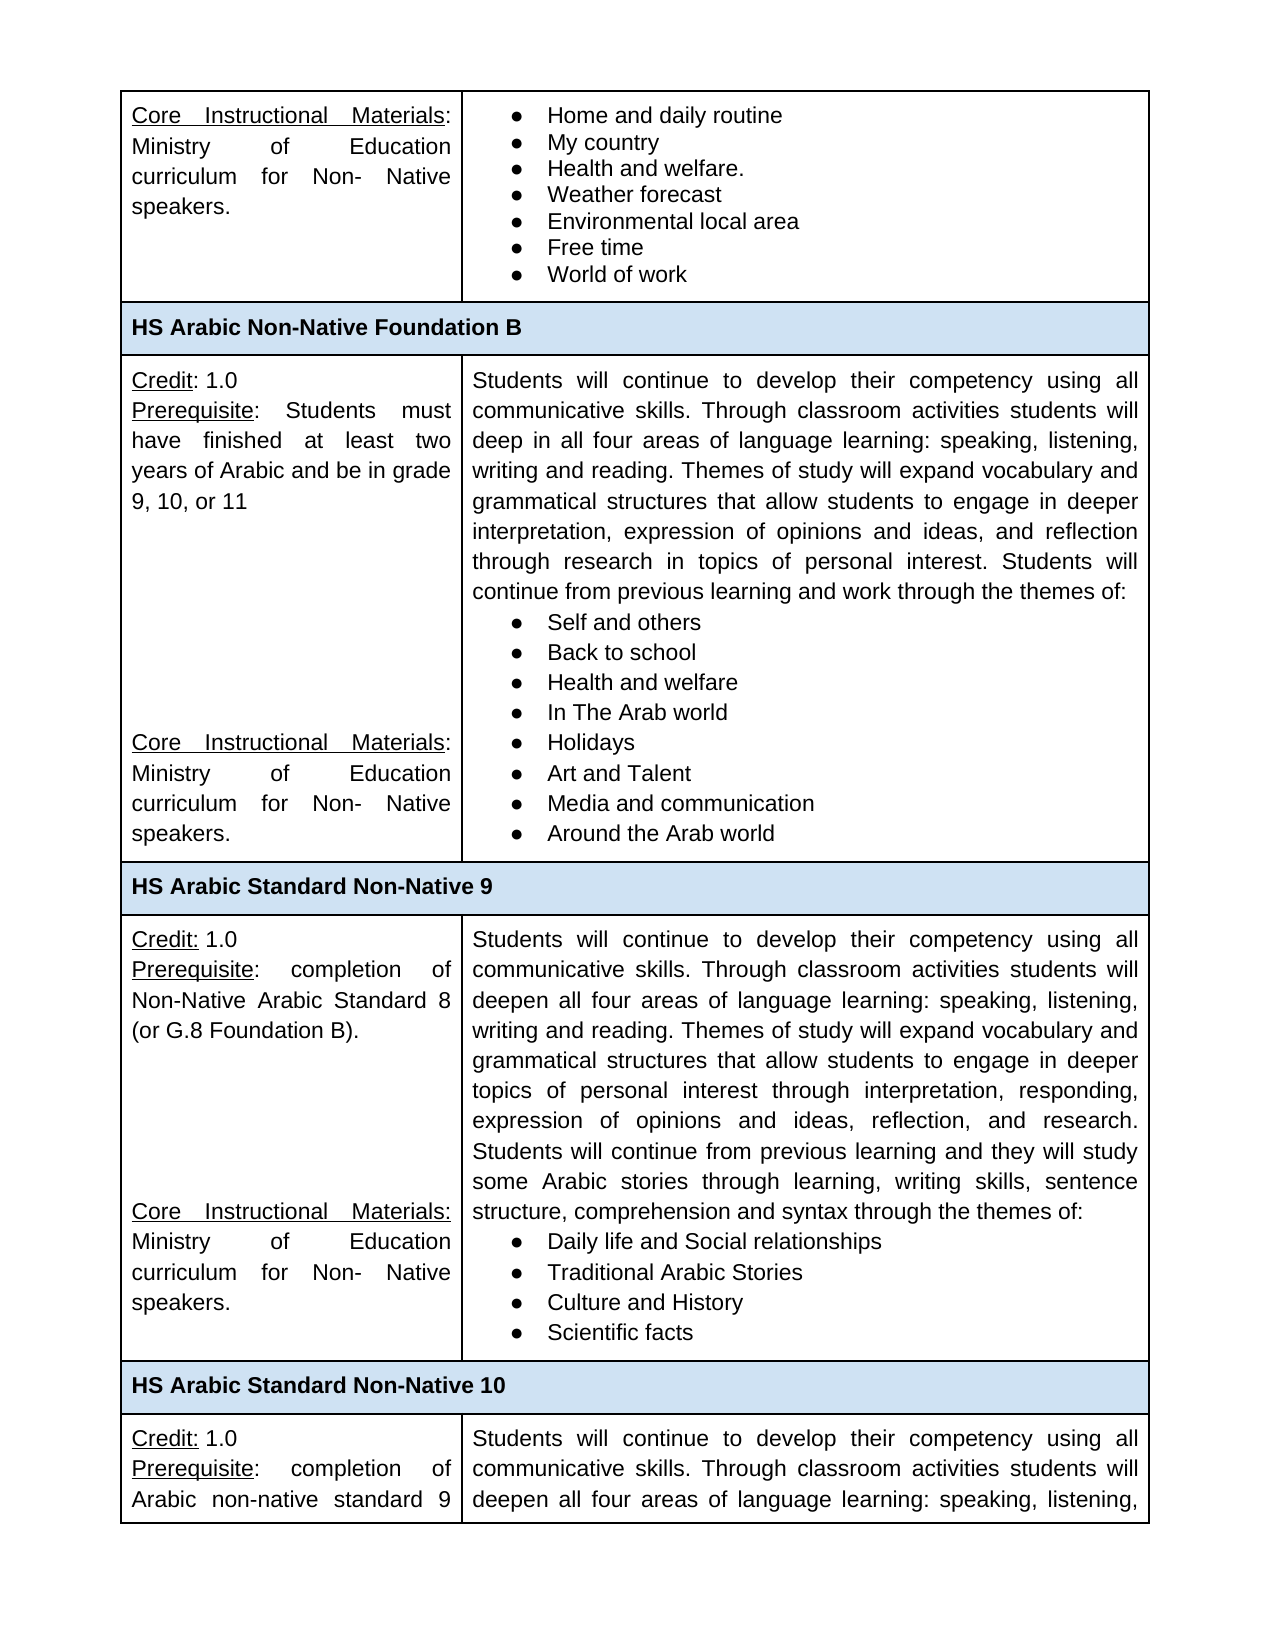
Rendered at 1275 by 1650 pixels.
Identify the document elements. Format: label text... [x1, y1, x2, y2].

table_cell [463, 92, 1148, 301]
table_cell HS Arabic Standard Non-Native 10 [122, 1362, 1148, 1413]
table_cell Credit: 1.0 Prerequisite: completion of Non-Native Arabic Standard 8 (or G.8 Foundation B). Core Instructional Materials: Ministry of Education curriculum for Non- Native speakers. [122, 916, 461, 1359]
table_cell Credit: 1.0 Prerequisite: Students must have finished at least two years of Arabic and be in grade 9, 10, or 11 Core Instructional Materials: Ministry of Education curriculum for Non- Native speakers. [122, 356, 461, 861]
table_cell Students will continue to develop their competency using all communicative skills. Through classroom activities students will deepen all four areas of language learning: speaking, listening, writing and reading. Themes of study will expand vocabulary and grammatical structures that allow students to engage in deeper topics of personal interest through interpretation, responding, expression of opinions and ideas, reflection, and research. Students will continue from previous learning and they will study some Arabic stories through learning, writing skills, sentence structure, comprehension and syntax through the themes of: Daily life and Social relationships Traditional Arabic Stories Culture and History Scientific facts [463, 916, 1148, 1359]
table_cell Students will continue to develop their competency using all communicative skills. Through classroom activities students will deep in all four areas of language learning: speaking, listening, writing and reading. Themes of study will expand vocabulary and grammatical structures that allow students to engage in deeper interpretation, expression of opinions and ideas, and reflection through research in topics of personal interest. Students will continue from previous learning and work through the themes of: Self and others Back to school Health and welfare In The Arab world Holidays Art and Talent Media and communication Around the Arab world [463, 356, 1148, 861]
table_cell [122, 92, 461, 301]
table_cell HS Arabic Non-Native Foundation B [122, 303, 1148, 354]
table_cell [122, 1415, 461, 1522]
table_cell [463, 1415, 1148, 1522]
table_cell HS Arabic Standard Non-Native 9 [122, 863, 1148, 914]
